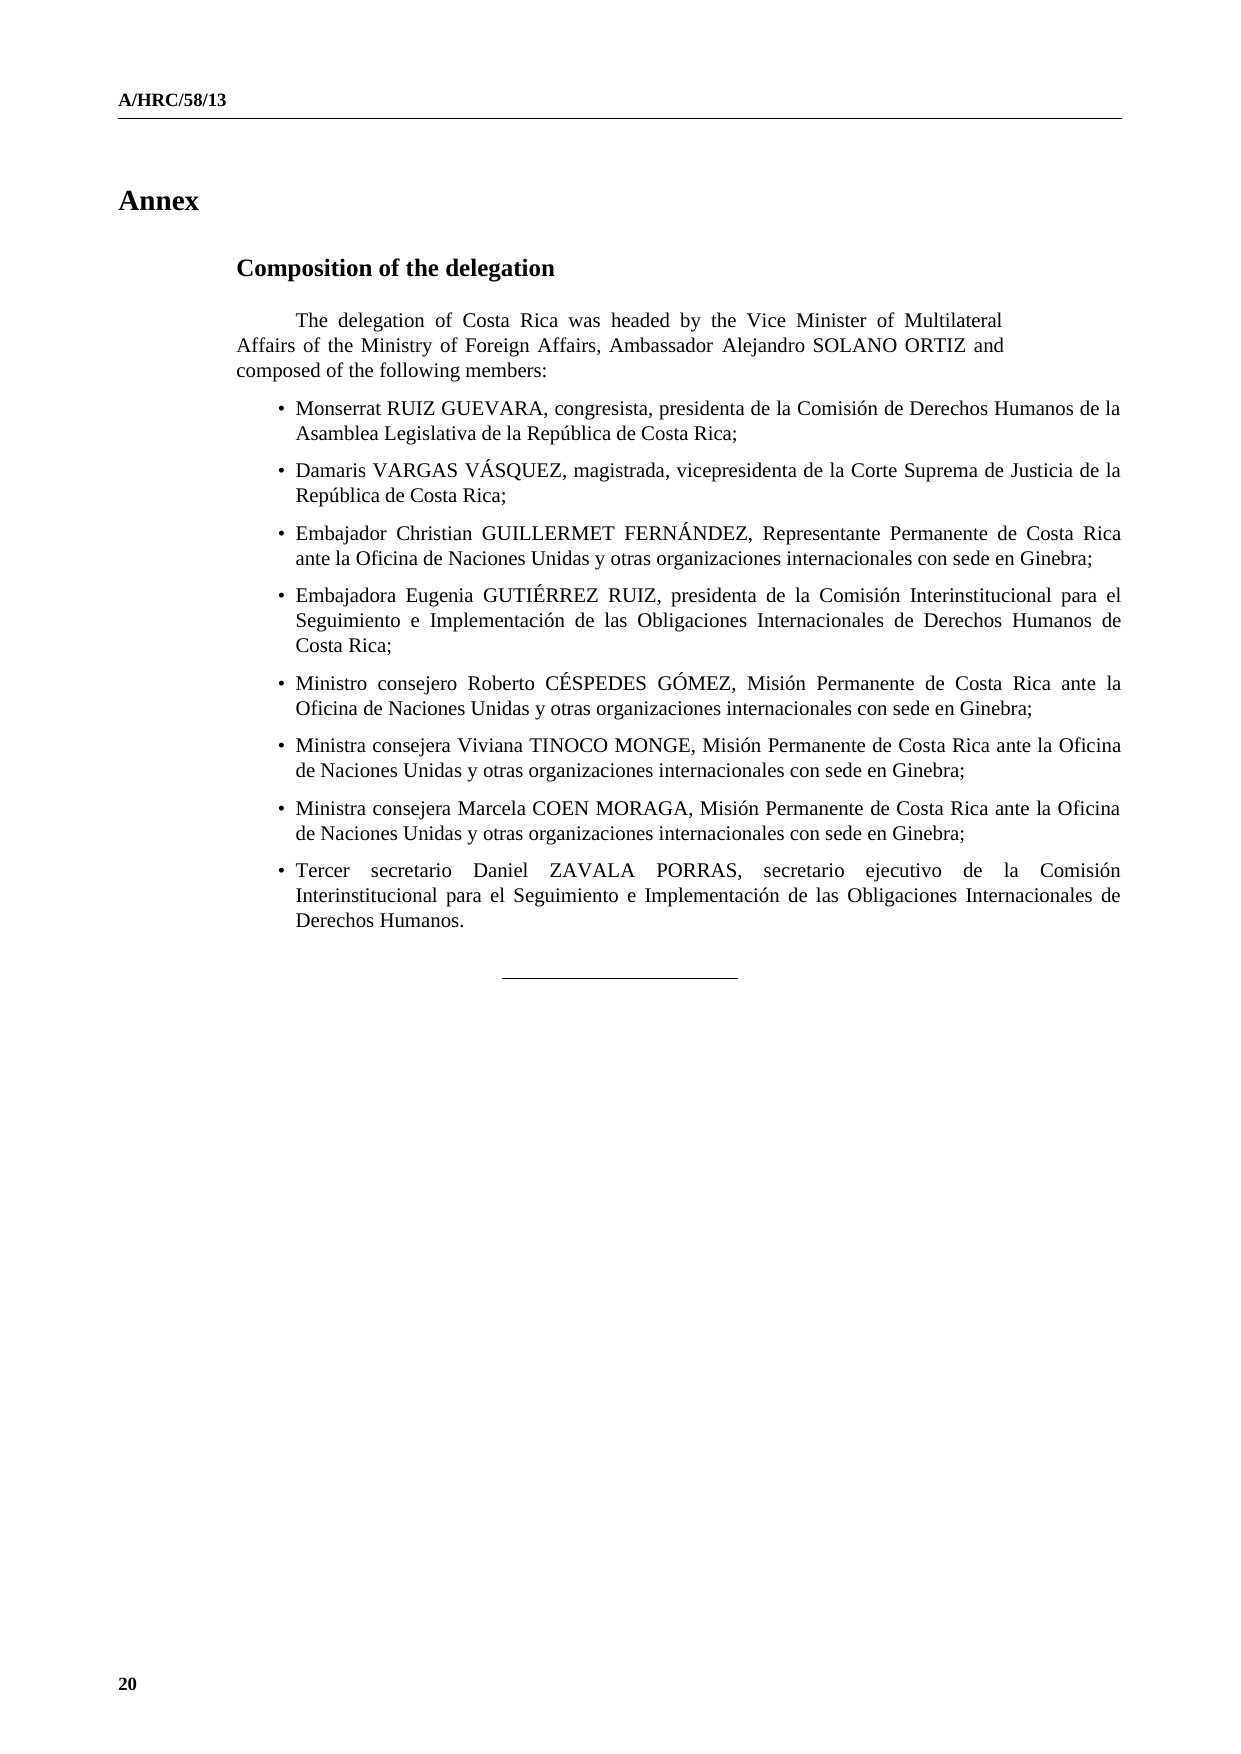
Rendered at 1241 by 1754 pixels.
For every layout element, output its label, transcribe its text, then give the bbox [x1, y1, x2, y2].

text Embajadora Eugenia GUTIÉRREZ RUIZ, presidenta de la Comisión Interinstitucional para el Seguimiento e Implementación de las Obligaciones Internacionales de Derechos Humanos de Costa Rica; [278, 582, 1122, 657]
text Ministra consejera Viviana TINOCO MONGE, Misión Permanente de Costa Rica ante la Oficina de Naciones Unidas y otras organizaciones internacionales con sede en Ginebra; [278, 732, 1122, 782]
text Composition of the delegation [118, 254, 1004, 282]
text Embajador Christian GUILLERMET FERNÁNDEZ, Representante Permanente de Costa Rica ante la Oficina de Naciones Unidas y otras organizaciones internacionales con sede en Ginebra; [278, 519, 1122, 569]
text The delegation of Costa Rica was headed by the Vice Minister of Multilateral Affairs of the Ministry of Foreign Affairs, Ambassador Alejandro SOLANO ORTIZ and composed of the following members: [236, 307, 1004, 382]
text Ministra consejera Marcela COEN MORAGA, Misión Permanente de Costa Rica ante la Oficina de Naciones Unidas y otras organizaciones internacionales con sede en Ginebra; [278, 794, 1122, 844]
text Ministro consejero Roberto CÉSPEDES GÓMEZ, Misión Permanente de Costa Rica ante la Oficina de Naciones Unidas y otras organizaciones internacionales con sede en Ginebra; [278, 669, 1122, 719]
text Damaris VARGAS VÁSQUEZ, magistrada, vicepresidenta de la Corte Suprema de Justicia de la República de Costa Rica; [278, 457, 1122, 507]
text Monserrat RUIZ GUEVARA, congresista, presidenta de la Comisión de Derechos Humanos de la Asamblea Legislativa de la República de Costa Rica; [278, 394, 1122, 444]
text Tercer secretario Daniel ZAVALA PORRAS, secretario ejecutivo de la Comisión Interinstitucional para el Seguimiento e Implementación de las Obligaciones Internacionales de Derechos Humanos. [278, 857, 1122, 932]
text Annex [118, 185, 1004, 216]
